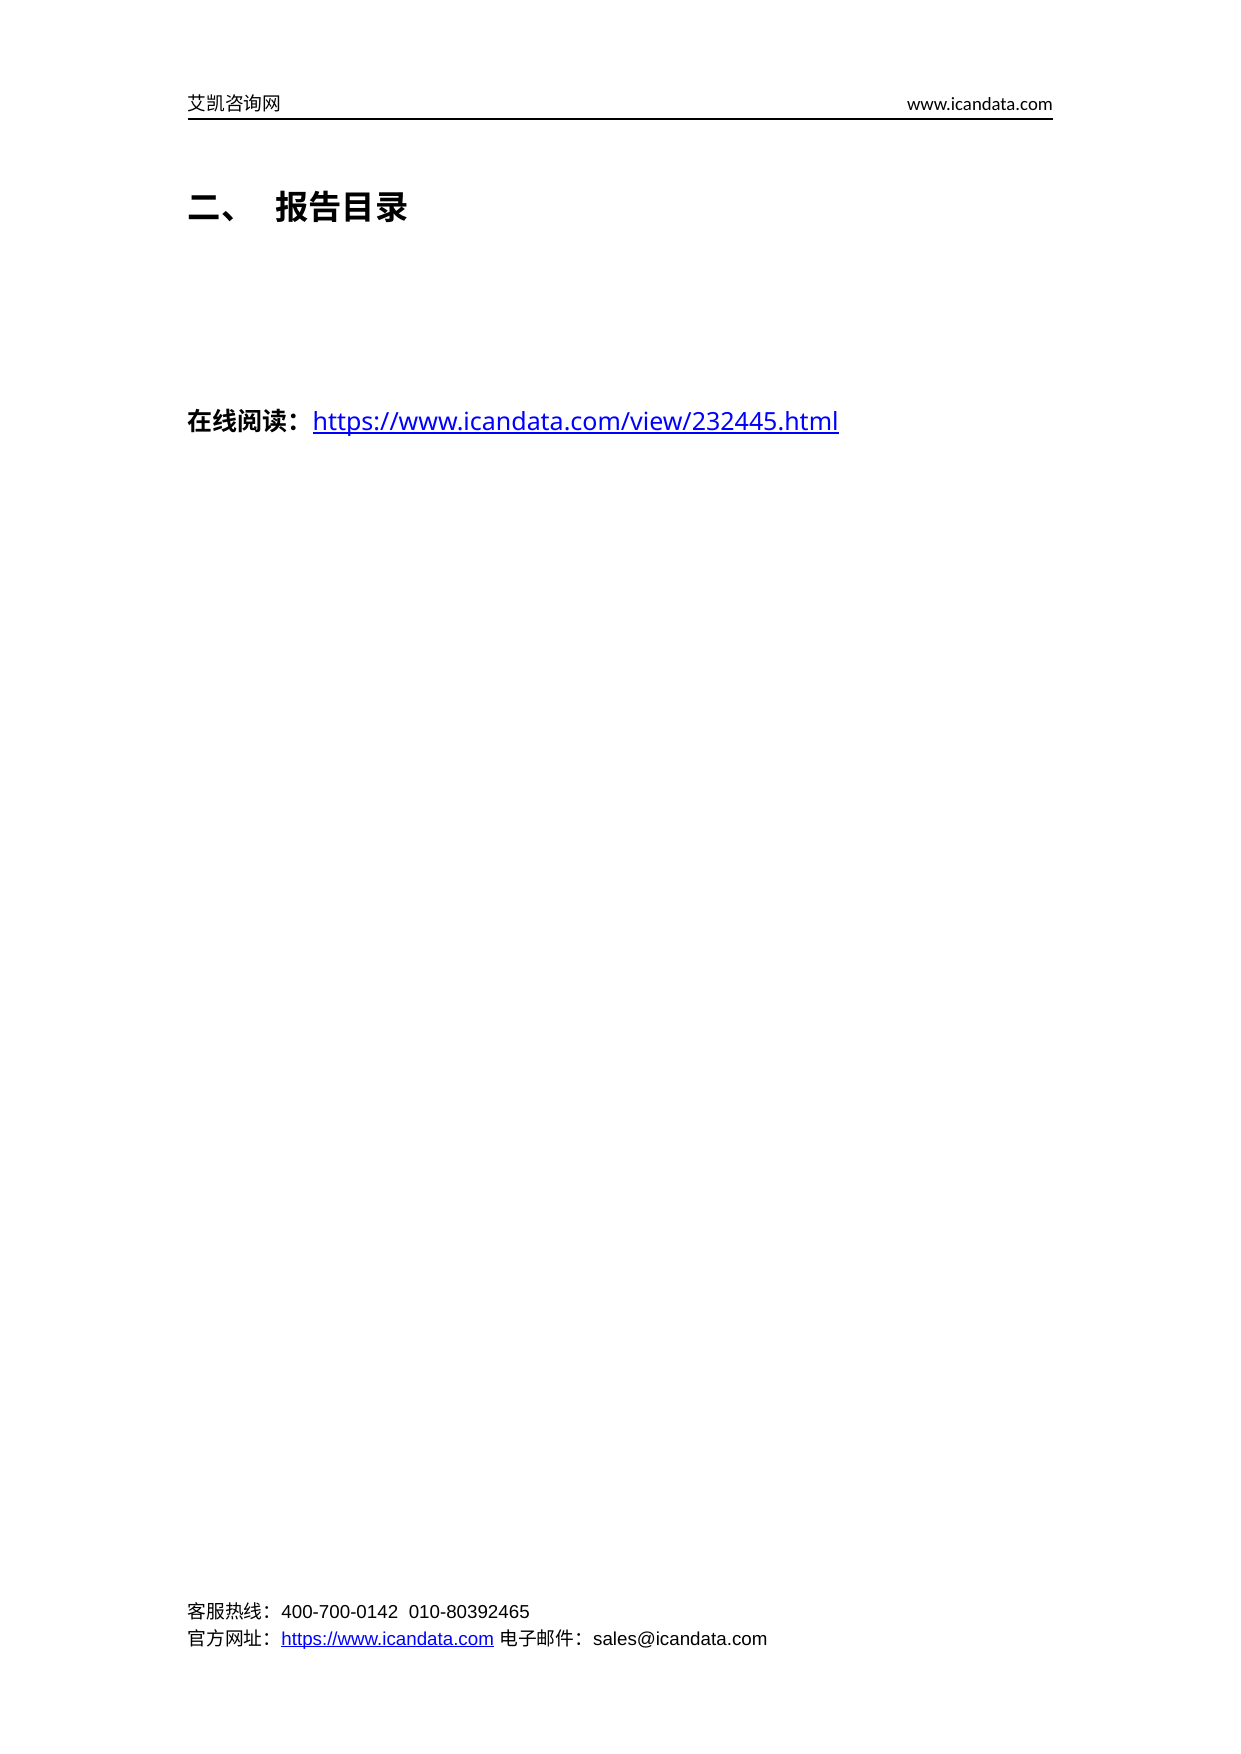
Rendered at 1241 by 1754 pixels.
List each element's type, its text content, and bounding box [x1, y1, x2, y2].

text 在线阅读：https://www.icandata.com/view/232445.html [187, 387, 1053, 452]
subtitle 报告目录 [187, 172, 1053, 237]
